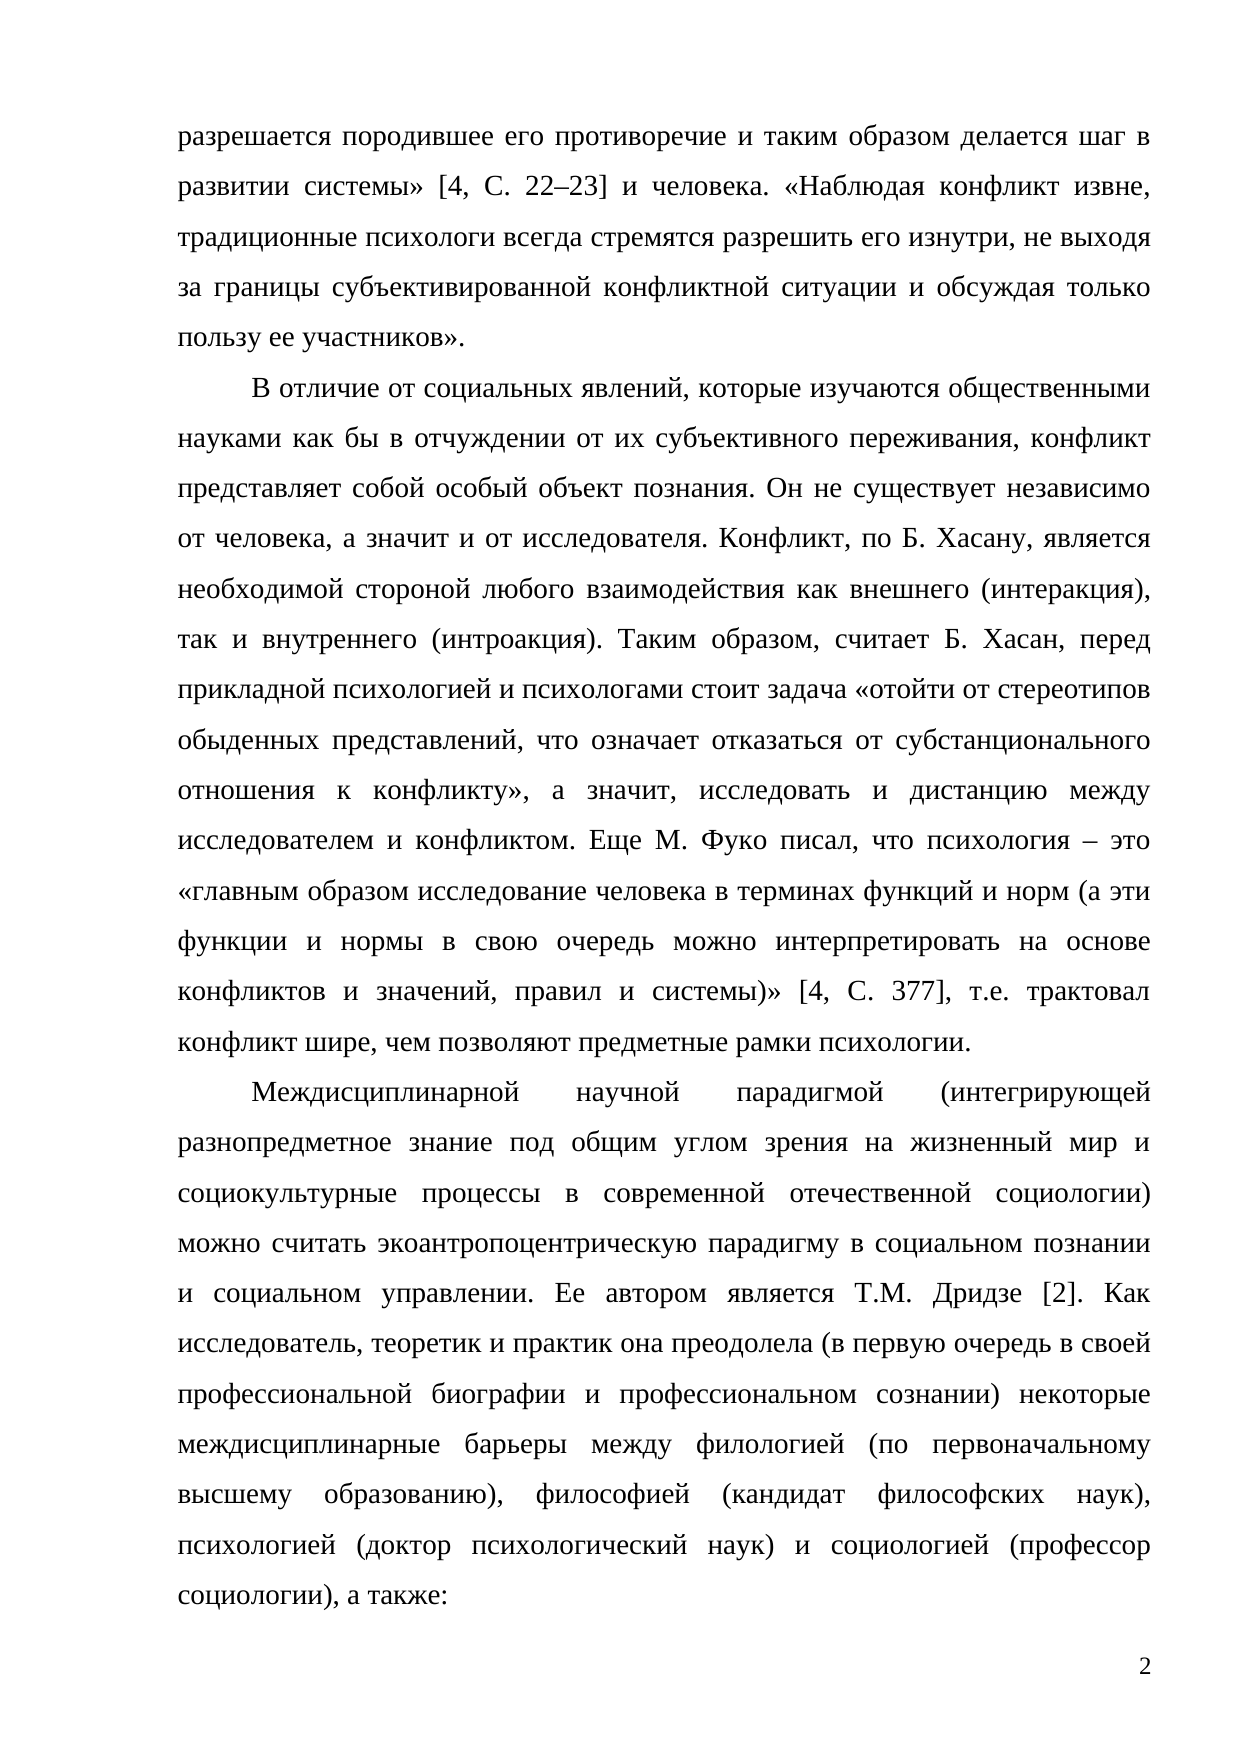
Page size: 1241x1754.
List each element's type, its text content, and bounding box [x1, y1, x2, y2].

text Междисциплинарной научной парадигмой (интегрирующей разнопредметное знание под общим углом зрения на жизненный мир и социокультурные процессы в современной отечественной социологии) можно считать экоантропоцентрическую парадигму в социальном познании и социальном управлении. Ее автором является Т.М. Дридзе [2]. Как исследователь, теоретик и практик она преодолела (в первую очередь в своей профессиональной биографии и профессиональном сознании) некоторые междисциплинарные барьеры между филологией (по первоначальному высшему образованию), философией (кандидат философских наук), психологией (доктор психологический наук) и социологией (профессор социологии), а также: [177, 1074, 1152, 1611]
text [177, 118, 1152, 353]
text В отличие от социальных явлений, которые изучаются общественными науками как бы в отчуждении от их субъективного переживания, конфликт представляет собой особый объект познания. Он не существует независимо от человека, а значит и от исследователя. Конфликт, по Б. Хасану, является необходимой стороной любого взаимодействия как внешнего (интеракция), так и внутреннего (интроакция). Таким образом, считает Б. Хасан, перед прикладной психологией и психологами стоит задача «отойти от стереотипов обыденных представлений, что означает отказаться от субстанционального отношения к конфликту», а значит, исследовать и дистанцию между исследователем и конфликтом. Еще М. Фуко писал, что психология – это «главным образом исследование человека в терминах функций и норм (а эти функции и нормы в свою очередь можно интерпретировать на основе конфликтов и значений, правил и системы)» [4, С. 377], т.е. трактовал конфликт шире, чем позволяют предметные рамки психологии. [177, 370, 1152, 1057]
